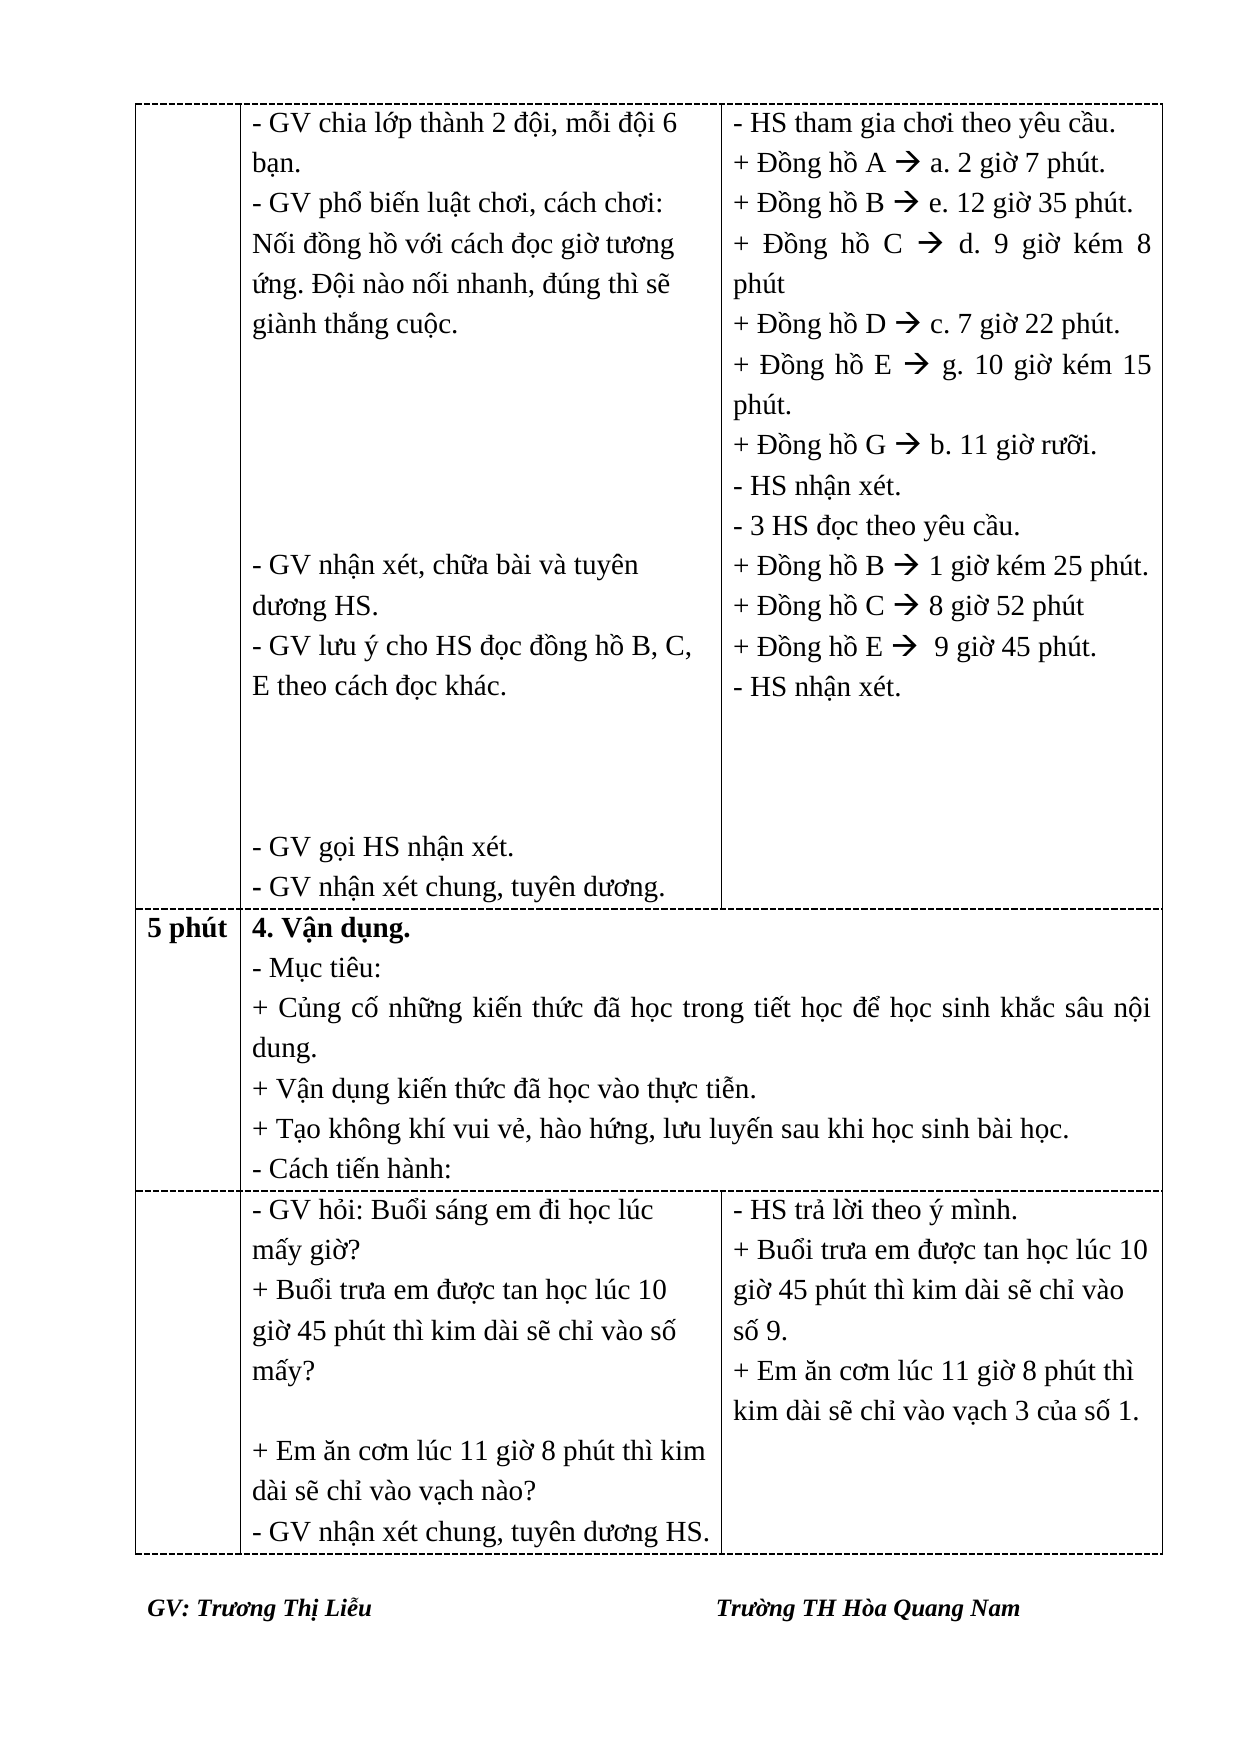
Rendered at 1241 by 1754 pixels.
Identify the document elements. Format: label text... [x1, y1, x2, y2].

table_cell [722, 1190, 1162, 1552]
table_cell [722, 103, 1162, 908]
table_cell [241, 103, 721, 908]
table_cell [136, 1190, 240, 1552]
table_cell 4. Vận dụng. - Mục tiêu: + Củng cố những kiến thức đã học trong tiết học để học sinh khắc sâu nội dung. + Vận dụng kiến thức đã học vào thực tiễn. + Tạo không khí vui vẻ, hào hứng, lưu luyến sau khi học sinh bài học. - Cách tiến hành: [241, 908, 1162, 1190]
table_cell 5 phút [136, 908, 240, 1190]
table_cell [241, 1190, 721, 1552]
table_cell [136, 103, 240, 908]
